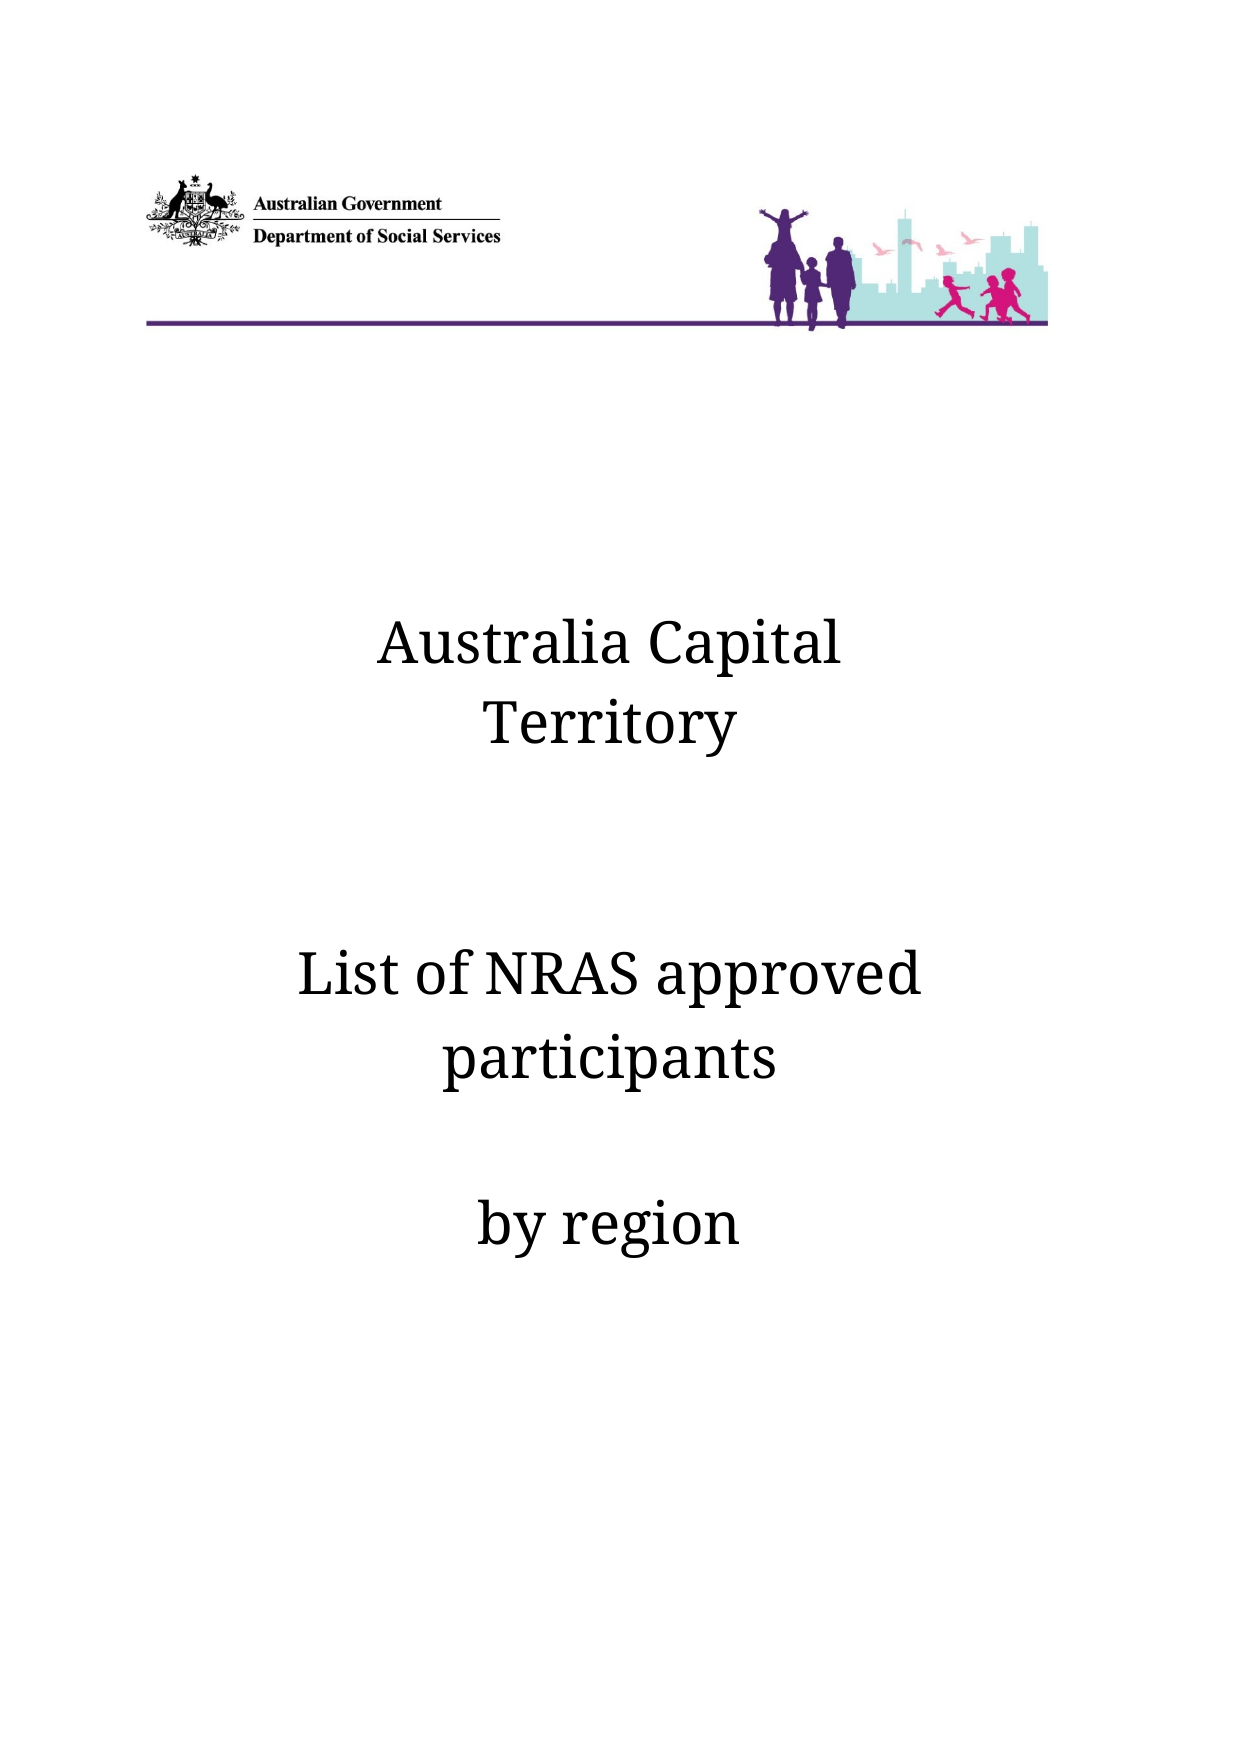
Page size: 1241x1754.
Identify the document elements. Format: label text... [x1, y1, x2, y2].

text by region [259, 1182, 960, 1262]
text Australia Capital Territory [259, 602, 960, 761]
picture [145, 170, 1053, 335]
text List of NRAS approved participants [259, 932, 960, 1095]
